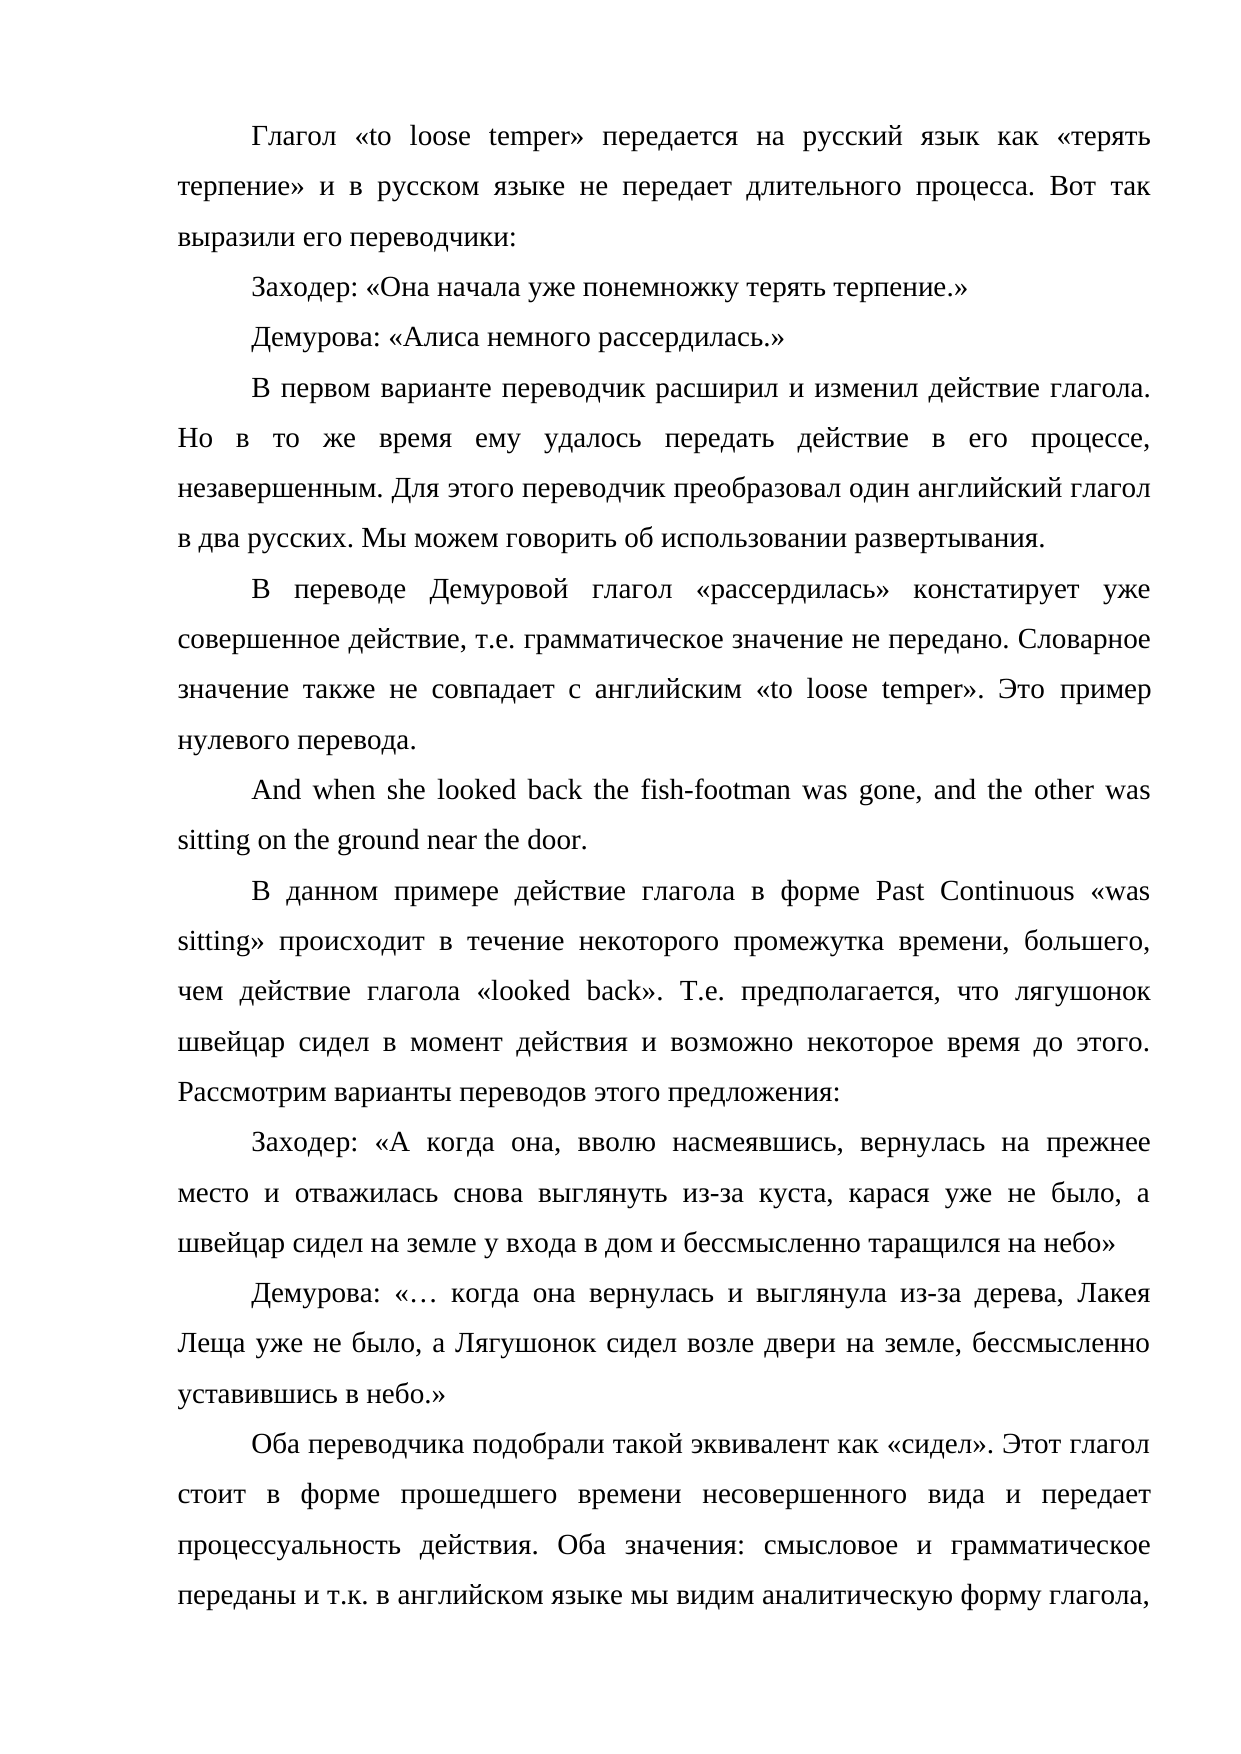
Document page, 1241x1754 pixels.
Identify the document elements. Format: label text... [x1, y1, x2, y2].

text Заходер: «Она начала уже понемножку терять терпение.» [177, 269, 1152, 303]
text В данном примере действие глагола в форме Past Continuous «was sitting» происходит в течение некоторого промежутка времени, большего, чем действие глагола «looked back». Т.е. предполагается, что лягушонок швейцар сидел в момент действия и возможно некоторое время до этого. Рассмотрим варианты переводов этого предложения: [177, 873, 1152, 1108]
text And when she looked back the fish-footman was gone, and the other was sitting on the ground near the door. [177, 772, 1152, 856]
text Заходер: «А когда она, вволю насмеявшись, вернулась на прежнее место и отважилась снова выглянуть из-за куста, карася уже не было, а швейцар сидел на земле у входа в дом и бессмысленно таращился на небо» [177, 1124, 1152, 1258]
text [177, 1426, 1152, 1611]
text Демурова: «… когда она вернулась и выглянула из-за дерева, Лакея Леща уже не было, а Лягушонок сидел возле двери на земле, бессмысленно уставившись в небо.» [177, 1275, 1152, 1409]
text Демурова: «Алиса немного рассердилась.» [177, 319, 1152, 353]
text Глагол «to loose temper» передается на русский язык как «терять терпение» и в русском языке не передает длительного процесса. Вот так выразили его переводчики: [177, 118, 1152, 252]
text В первом варианте переводчик расширил и изменил действие глагола. Но в то же время ему удалось передать действие в его процессе, незавершенным. Для этого переводчик преобразовал один английский глагол в два русских. Мы можем говорить об использовании развертывания. [177, 370, 1152, 554]
text В переводе Демуровой глагол «рассердилась» констатирует уже совершенное действие, т.е. грамматическое значение не передано. Словарное значение также не совпадает с английским «to loose temper». Это пример нулевого перевода. [177, 571, 1152, 755]
